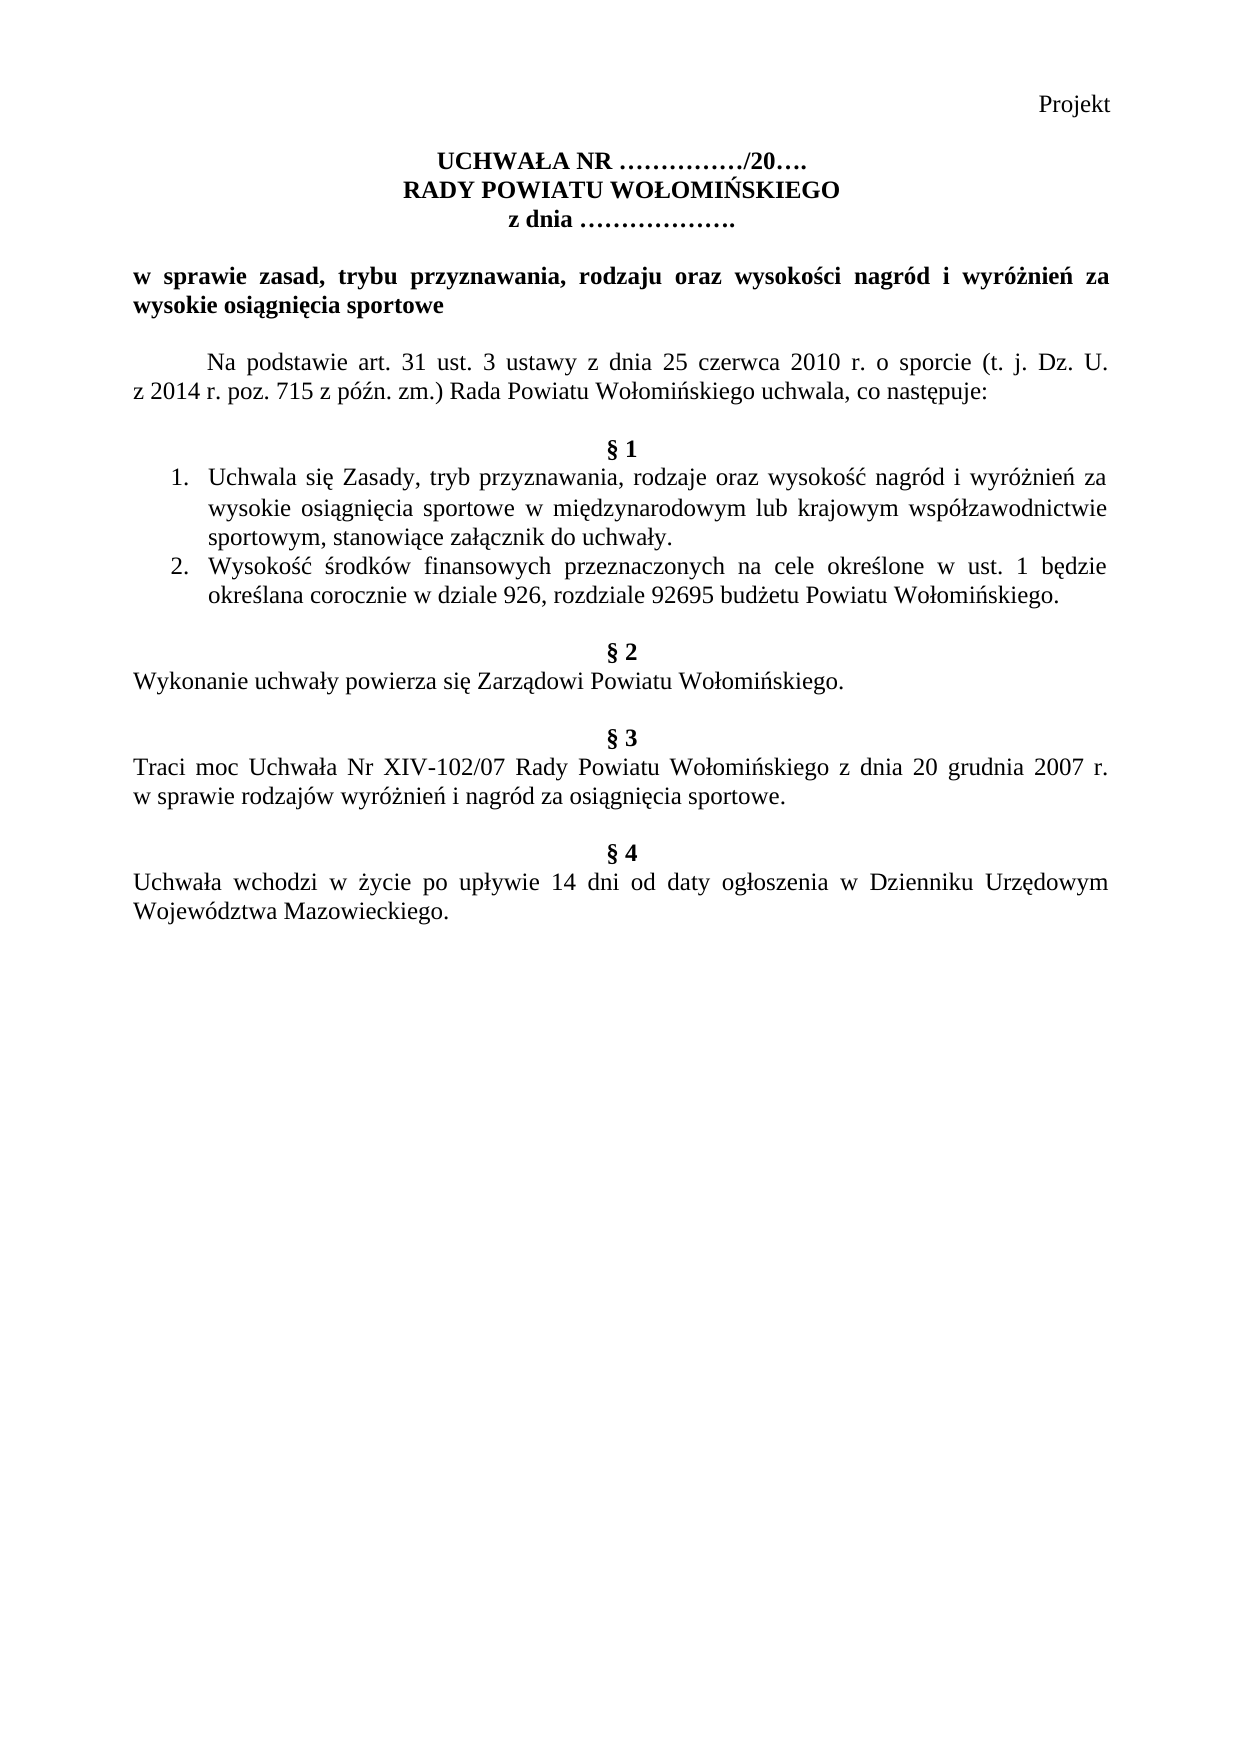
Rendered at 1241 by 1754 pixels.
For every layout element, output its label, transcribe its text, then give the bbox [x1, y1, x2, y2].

text Traci moc Uchwała Nr XIV-102/07 Rady Powiatu Wołomińskiego z dnia 20 grudnia 2007 r. w sprawie rodzajów wyróżnień i nagród za osiągnięcia sportowe. [133, 752, 1110, 810]
text Uchwała wchodzi w życie po upływie 14 dni od daty ogłoszenia w Dzienniku Urzędowym Województwa Mazowieckiego. [133, 867, 1110, 925]
text z dnia ………………. [133, 204, 1110, 232]
text Projekt [133, 89, 1110, 117]
text w sprawie zasad, trybu przyznawania, rodzaju oraz wysokości nagród i wyróżnień za wysokie osiągnięcia sportowe [133, 261, 1110, 319]
text RADY POWIATU WOŁOMIŃSKIEGO [133, 175, 1110, 204]
list Wysokość środków finansowych przeznaczonych na cele określone w ust. 1 będzie określana corocznie w dziale 926, rozdziale 92695 budżetu Powiatu Wołomińskiego. [170, 551, 1107, 608]
text Na podstawie art. 31 ust. 3 ustawy z dnia 25 czerwca 2010 r. o sporcie (t. j. Dz. U. z 2014 r. poz. 715 z późn. zm.) Rada Powiatu Wołomińskiego uchwala, co następuje: [133, 347, 1110, 405]
list Uchwala się Zasady, tryb przyznawania, rodzaje oraz wysokość nagród i wyróżnień za wysokie osiągnięcia sportowe w międzynarodowym lub krajowym współzawodnictwie sportowym, stanowiące załącznik do uchwały. [170, 462, 1107, 551]
text UCHWAŁA NR ……………/20…. [133, 146, 1110, 175]
text Wykonanie uchwały powierza się Zarządowi Powiatu Wołomińskiego. [133, 666, 1110, 695]
text § 2 [133, 637, 1110, 666]
text § 3 [133, 723, 1110, 752]
text § 1 [133, 434, 1110, 462]
text § 4 [133, 838, 1110, 867]
